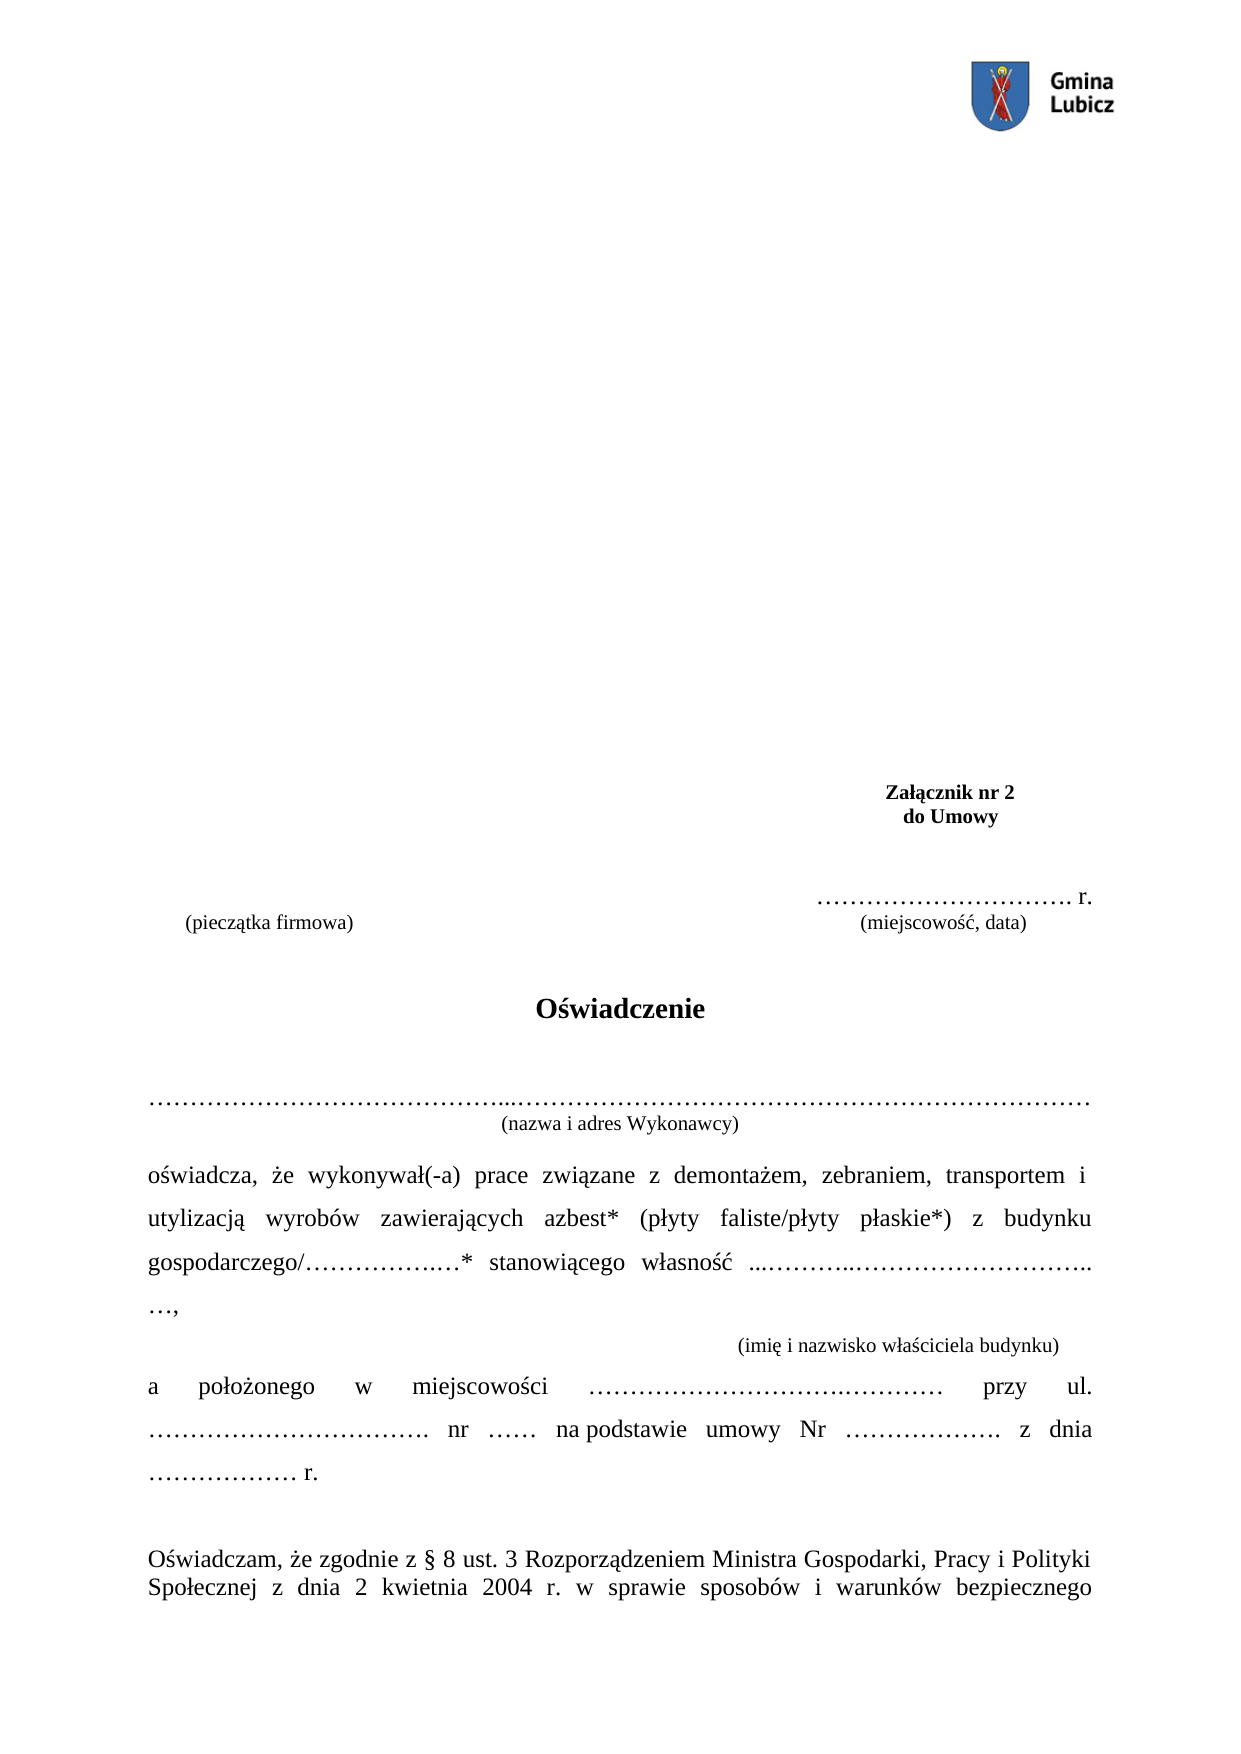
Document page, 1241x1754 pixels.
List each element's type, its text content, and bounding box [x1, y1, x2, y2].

picture [966, 60, 1117, 132]
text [148, 1544, 1093, 1601]
text …………………………. r. [148, 881, 1093, 910]
text Oświadczenie [148, 991, 1093, 1025]
text a położonego w miejscowości ………………………….………… przy ul. ……………………………. nr …… na podstawie umowy Nr ………………. z dnia ……………… r. [148, 1371, 1093, 1486]
text Załącznik nr 2 [148, 780, 1093, 804]
text oświadcza, że wykonywał(-a) prace związane z demontażem, zebraniem, transportem i utylizacją wyrobów zawierających azbest* (płyty faliste/płyty płaskie*) z budynku gospodarczego/…………….…* stanowiącego własność ...………..………………………..…, [148, 1160, 1093, 1318]
text (nazwa i adres Wykonawcy) [148, 1111, 1093, 1135]
text ……………………………………...…………………………………………………………… [148, 1082, 1093, 1111]
text do Umowy [148, 804, 1093, 828]
text (pieczątka firmowa) (miejscowość, data) [148, 910, 1093, 934]
text (imię i nazwisko właściciela budynku) [664, 1333, 1093, 1357]
